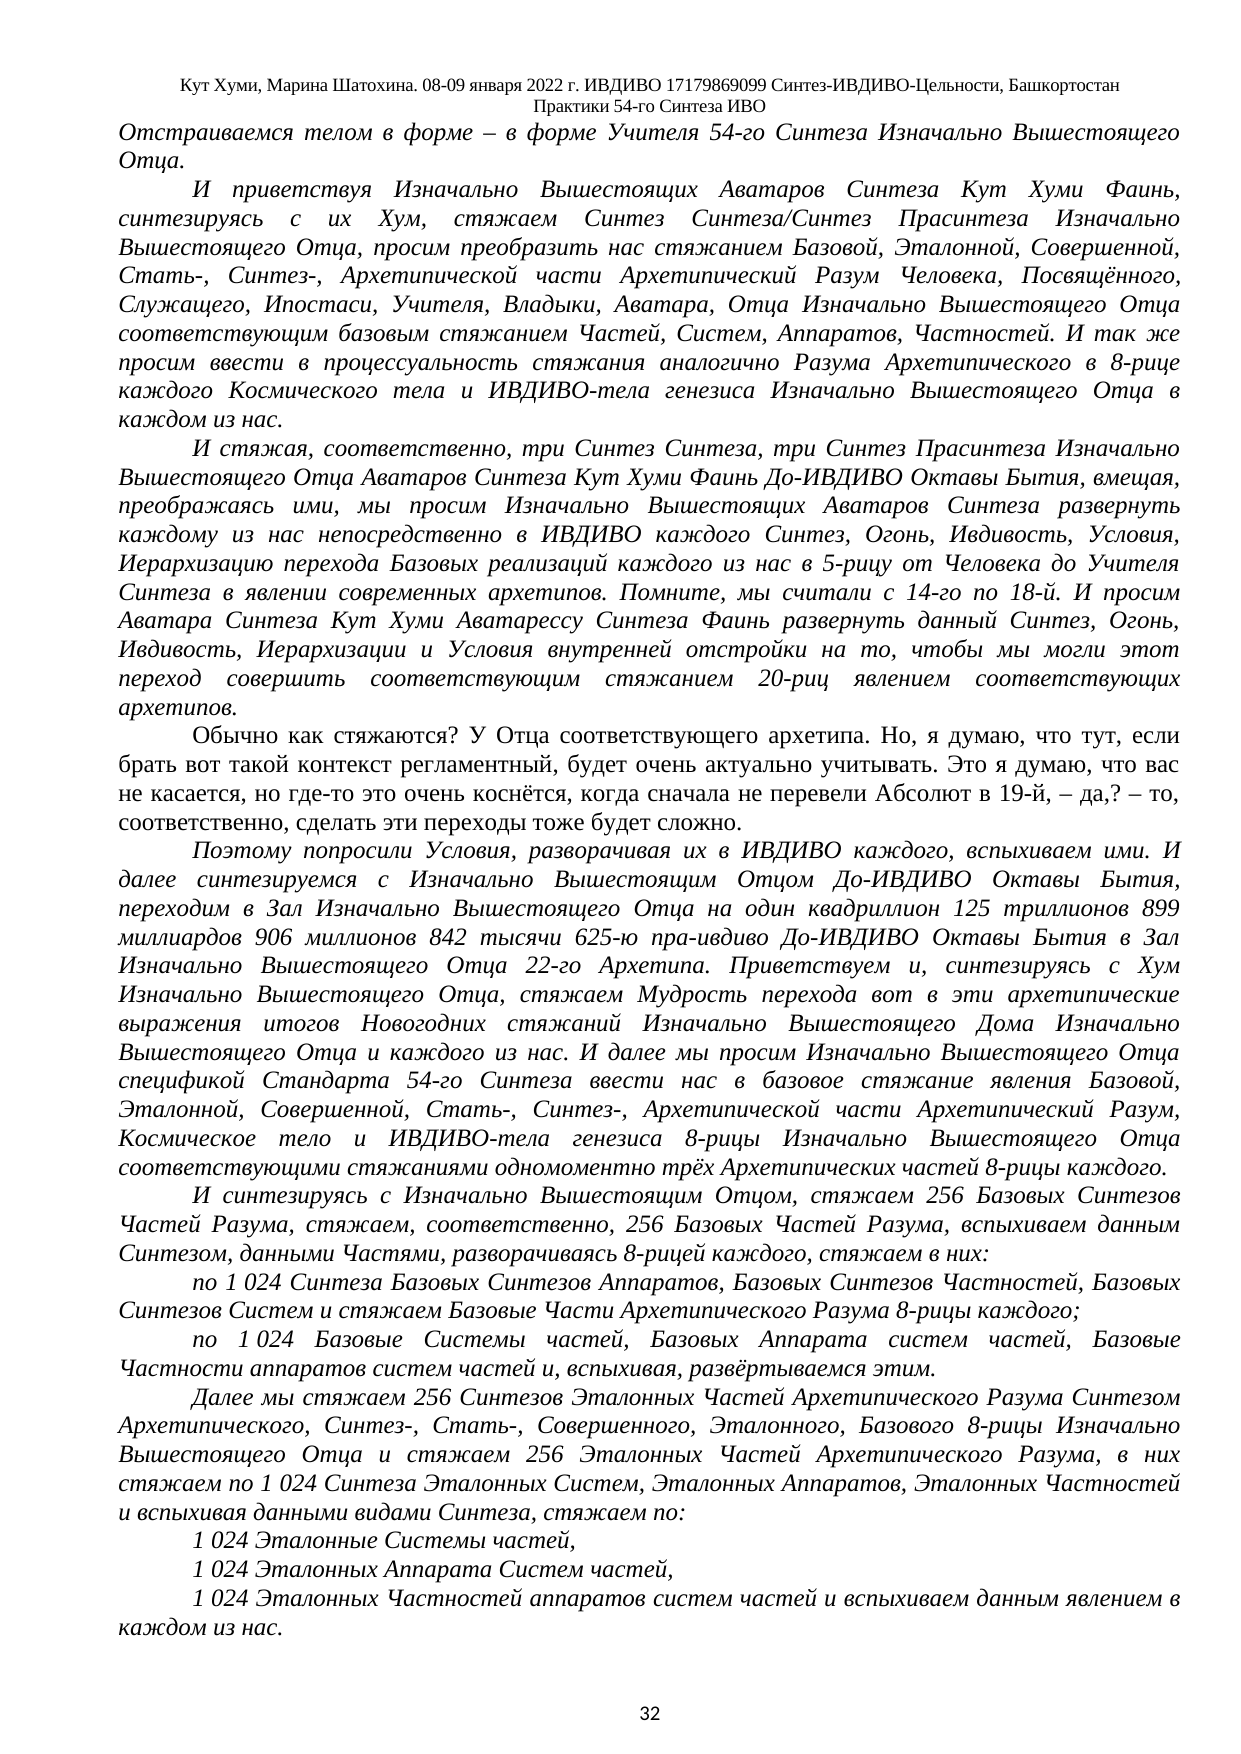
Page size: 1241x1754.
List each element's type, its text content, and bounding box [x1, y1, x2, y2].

text по 1 024 Синтеза Базовых Синтезов Аппаратов, Базовых Синтезов Частностей, Базовых Синтезов Систем и стяжаем Базовые Части Архетипического Разума 8-рицы каждого; [118, 1267, 1181, 1324]
text 1 024 Эталонных Частностей аппаратов систем частей и вспыхиваем данным явлением в каждом из нас. [118, 1583, 1181, 1641]
text И стяжая, соответственно, три Синтез Синтеза, три Синтез Прасинтеза Изначально Вышестоящего Отца Аватаров Синтеза Кут Хуми Фаинь До-ИВДИВО Октавы Бытия, вмещая, преображаясь ими, мы просим Изначально Вышестоящих Аватаров Синтеза развернуть каждому из нас непосредственно в ИВДИВО каждого Синтез, Огонь, Ивдивость, Условия, Иерархизацию перехода Базовых реализаций каждого из нас в 5-рицу от Человека до Учителя Синтеза в явлении современных архетипов. Помните, мы считали с 14-го по 18-й. И просим Аватара Синтеза Кут Хуми Аватарессу Синтеза Фаинь развернуть данный Синтез, Огонь, Ивдивость, Иерархизации и Условия внутренней отстройки на то, чтобы мы могли этот переход совершить соответствующим стяжанием 20-риц явлением соответствующих архетипов. [118, 433, 1181, 721]
text 1 024 Эталонных Аппарата Систем частей, [118, 1554, 1181, 1583]
text Далее мы стяжаем 256 Синтезов Эталонных Частей Архетипического Разума Синтезом Архетипического, Синтез-, Стать-, Совершенного, Эталонного, Базового 8-рицы Изначально Вышестоящего Отца и стяжаем 256 Эталонных Частей Архетипического Разума, в них стяжаем по 1 024 Синтеза Эталонных Систем, Эталонных Аппаратов, Эталонных Частностей и вспыхивая данными видами Синтеза, стяжаем по: [118, 1382, 1181, 1526]
text по 1 024 Базовые Системы частей, Базовых Аппарата систем частей, Базовые Частности аппаратов систем частей и, вспыхивая, развёртываемся этим. [118, 1324, 1181, 1382]
text И синтезируясь с Изначально Вышестоящим Отцом, стяжаем 256 Базовых Синтезов Частей Разума, стяжаем, соответственно, 256 Базовых Частей Разума, вспыхиваем данным Синтезом, данными Частями, разворачиваясь 8-рицей каждого, стяжаем в них: [118, 1181, 1181, 1267]
text 1 024 Эталонные Системы частей, [118, 1526, 1181, 1554]
text Обычно как стяжаются? У Отца соответствующего архетипа. Но, я думаю, что тут, если брать вот такой контекст регламентный, будет очень актуально учитывать. Это я думаю, что вас не касается, но где-то это очень коснётся, когда сначала не перевели Абсолют в 19-й, – да,? – то, соответственно, сделать эти переходы тоже будет сложно. [118, 721, 1181, 836]
text Поэтому попросили Условия, разворачивая их в ИВДИВО каждого, вспыхиваем ими. И далее синтезируемся с Изначально Вышестоящим Отцом До-ИВДИВО Октавы Бытия, переходим в Зал Изначально Вышестоящего Отца на один квадриллион 125 триллионов 899 миллиардов 906 миллионов 842 тысячи 625-ю пра-ивдиво До-ИВДИВО Октавы Бытия в Зал Изначально Вышестоящего Отца 22-го Архетипа. Приветствуем и, синтезируясь с Хум Изначально Вышестоящего Отца, стяжаем Мудрость перехода вот в эти архетипические выражения итогов Новогодних стяжаний Изначально Вышестоящего Дома Изначально Вышестоящего Отца и каждого из нас. И далее мы просим Изначально Вышестоящего Отца спецификой Стандарта 54-го Синтеза ввести нас в базовое стяжание явления Базовой, Эталонной, Совершенной, Стать-, Синтез-, Архетипической части Архетипический Разум, Космическое тело и ИВДИВО-тела генезиса 8-рицы Изначально Вышестоящего Отца соответствующими стяжаниями одномоментно трёх Архетипических частей 8-рицы каждого. [118, 836, 1181, 1181]
text И приветствуя Изначально Вышестоящих Аватаров Синтеза Кут Хуми Фаинь, синтезируясь с их Хум, стяжаем Синтез Синтеза/Синтез Прасинтеза Изначально Вышестоящего Отца, просим преобразить нас стяжанием Базовой, Эталонной, Совершенной, Стать-, Синтез-, Архетипической части Архетипический Разум Человека, Посвящённого, Служащего, Ипостаси, Учителя, Владыки, Аватара, Отца Изначально Вышестоящего Отца соответствующим базовым стяжанием Частей, Систем, Аппаратов, Частностей. И так же просим ввести в процессуальность стяжания аналогично Разума Архетипического в 8-рице каждого Космического тела и ИВДИВО-тела генезиса Изначально Вышестоящего Отца в каждом из нас. [118, 174, 1181, 433]
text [118, 117, 1181, 174]
